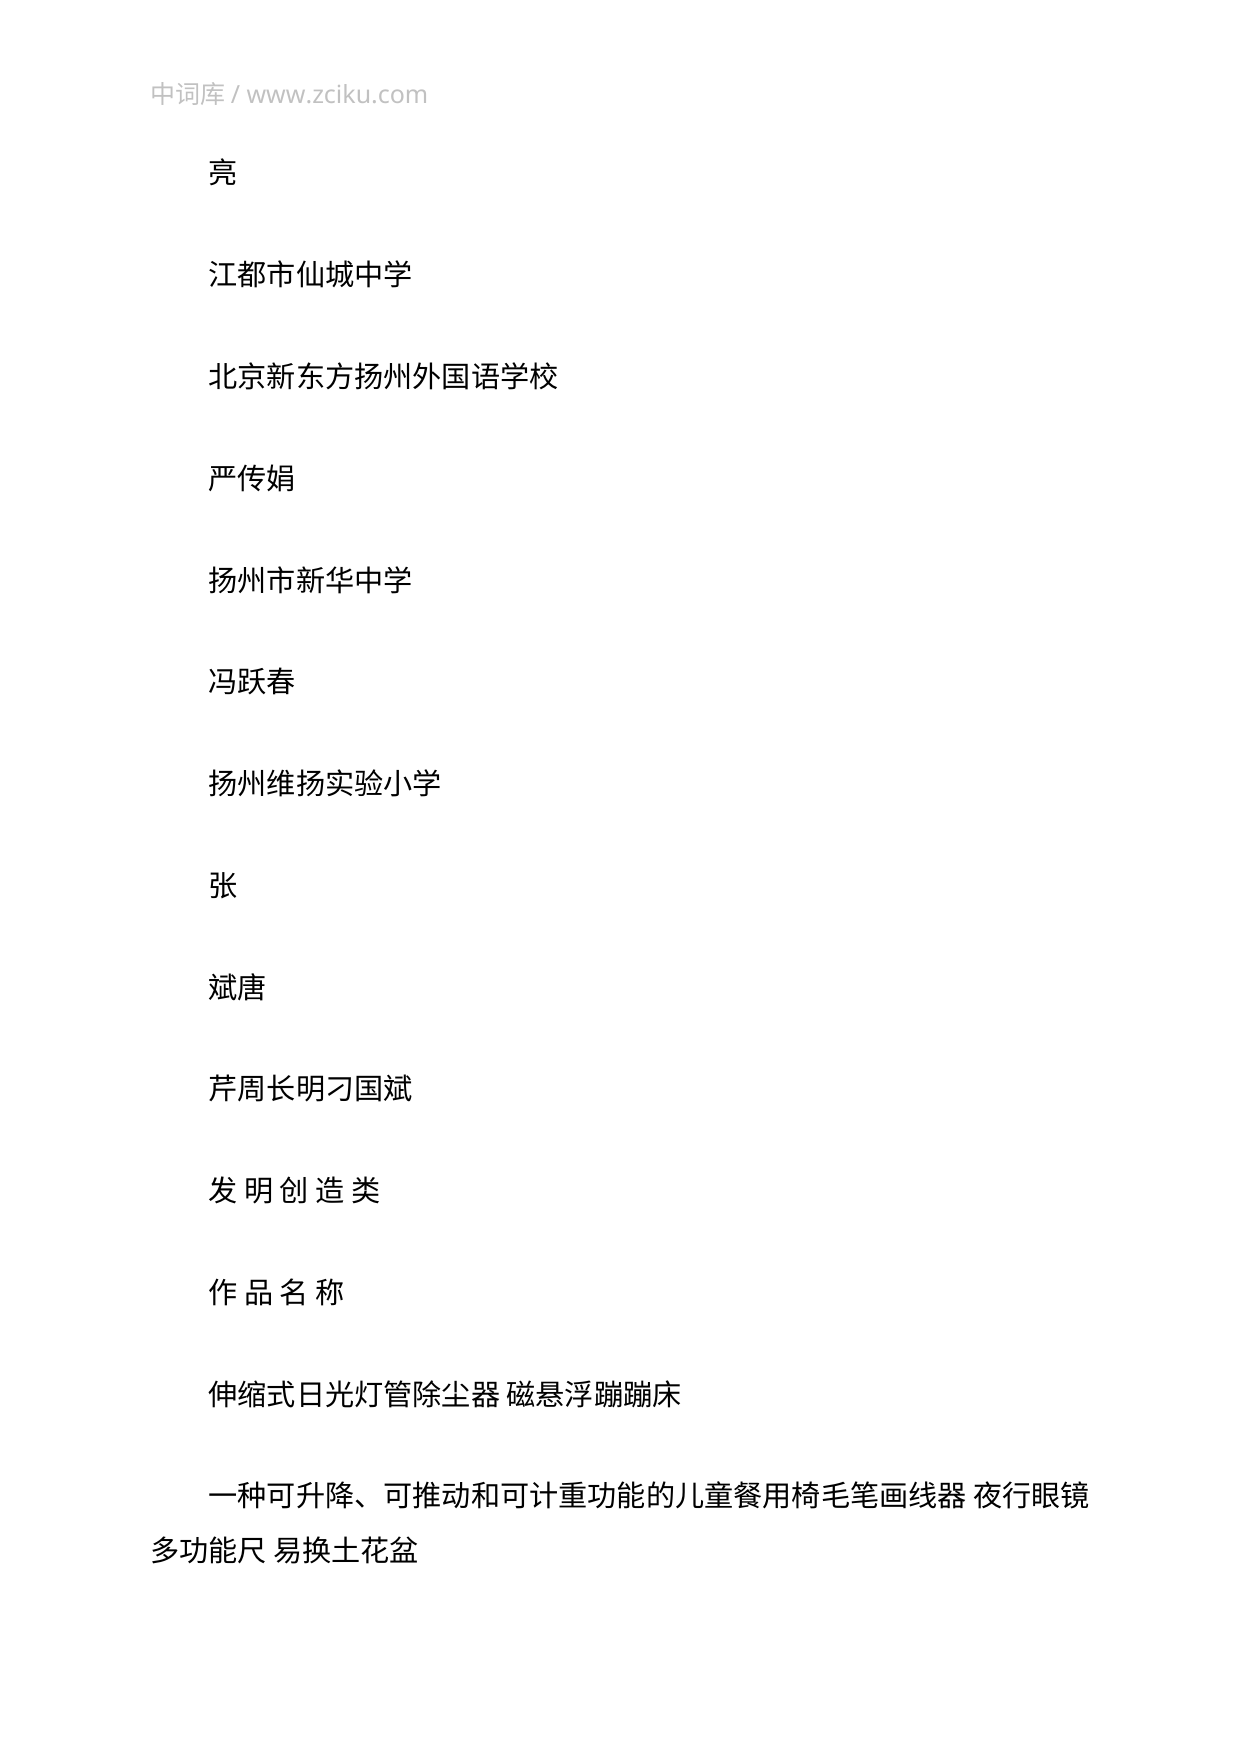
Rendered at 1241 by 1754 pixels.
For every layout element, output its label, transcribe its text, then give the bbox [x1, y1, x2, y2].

text 作 品 名 称 [150, 1269, 1090, 1312]
text 扬州市新华中学 [150, 557, 1090, 599]
text 扬州维扬实验小学 [150, 761, 1090, 803]
text 亮 [150, 150, 1090, 192]
text 江都市仙城中学 [150, 252, 1090, 294]
text 一种可升降、可推动和可计重功能的儿童餐用椅毛笔画线器 夜行眼镜 多功能尺 易换土花盆 [150, 1473, 1090, 1570]
text 北京新东方扬州外国语学校 [150, 353, 1090, 396]
text 严传娟 [150, 455, 1090, 498]
text 伸缩式日光灯管除尘器 磁悬浮蹦蹦床 [150, 1371, 1090, 1413]
text 冯跃春 [150, 659, 1090, 701]
text 张 [150, 862, 1090, 905]
text 斌唐 [150, 964, 1090, 1006]
text 发 明 创 造 类 [150, 1168, 1090, 1210]
text 芹周长明刁国斌 [150, 1066, 1090, 1108]
